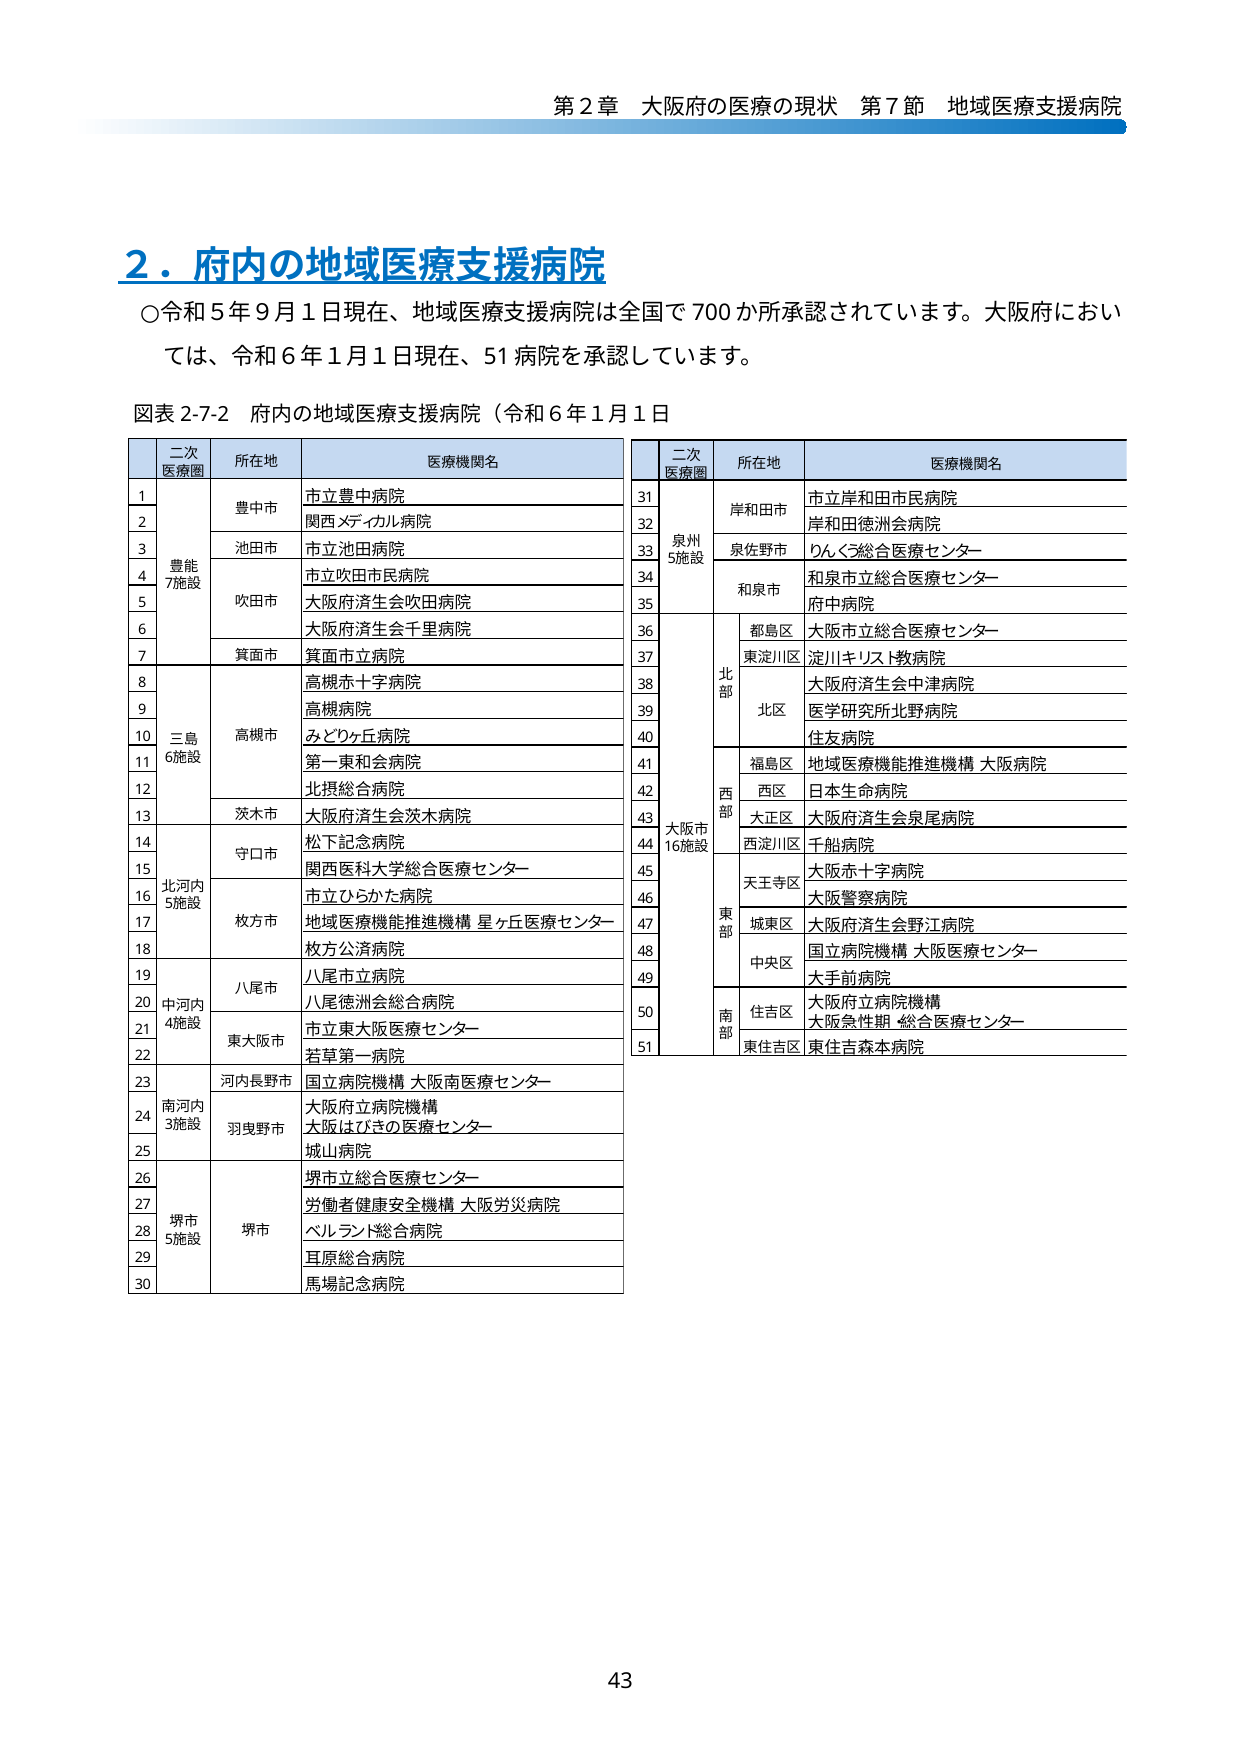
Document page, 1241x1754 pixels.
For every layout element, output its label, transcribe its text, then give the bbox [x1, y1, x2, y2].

text ２．府内の地域医療支援病院 [118, 234, 1122, 289]
text ○令和５年９月１日現在、地域医療支援病院は全国で700か所承認されています。大阪府においては、令和６年１月１日現在、51病院を承認しています。 [140, 289, 1122, 377]
